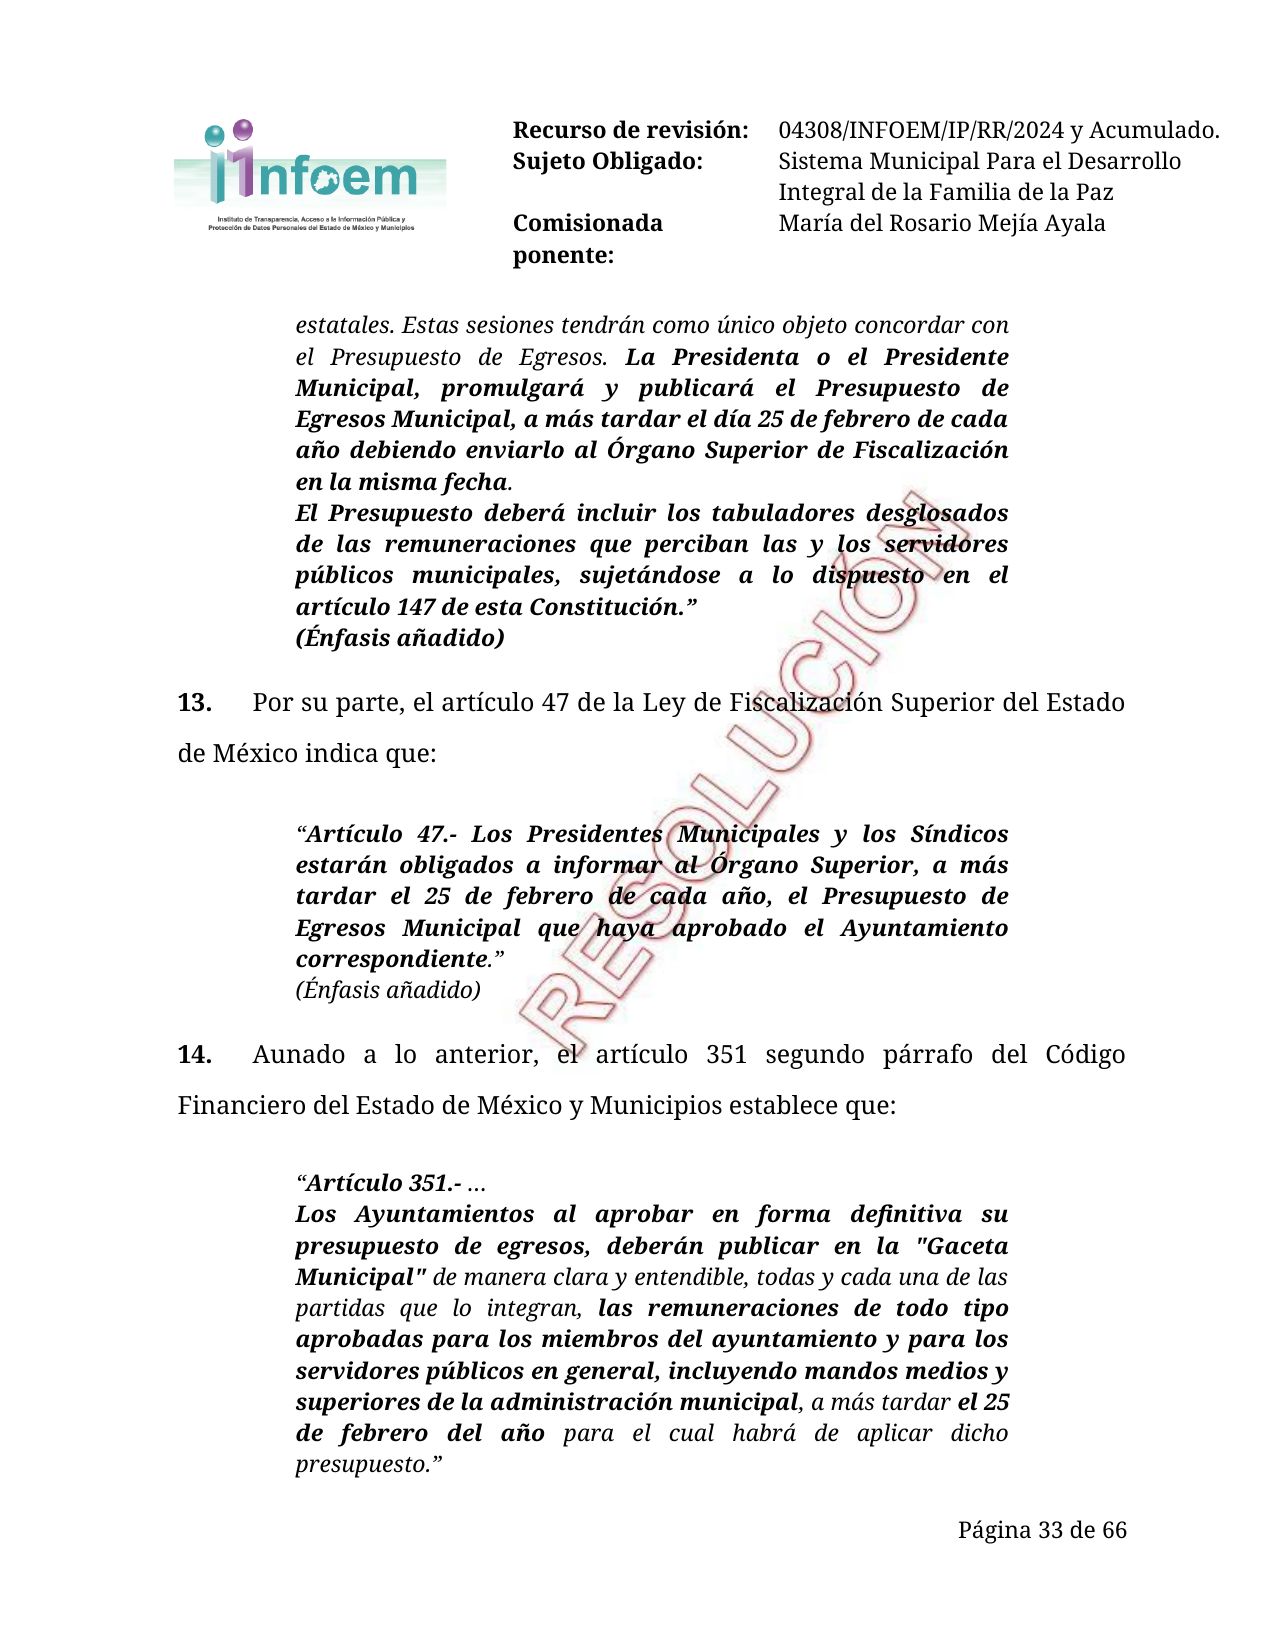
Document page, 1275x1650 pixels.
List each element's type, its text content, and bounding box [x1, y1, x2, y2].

text “Artículo 47.- Los Presidentes Municipales y los Síndicos estarán obligados a informar al Órgano Superior, a más tardar el 25 de febrero de cada año, el Presupuesto de Egresos Municipal que haya aprobado el Ayuntamiento correspondiente.” [295, 818, 1012, 974]
text (Énfasis añadido) [295, 622, 1012, 653]
text Los Ayuntamientos al aprobar en forma definitiva su presupuesto de egresos, deberán publicar en la "Gaceta Municipal" de manera clara y entendible, todas y cada una de las partidas que lo integran, las remuneraciones de todo tipo aprobadas para los miembros del ayuntamiento y para los servidores públicos en general, incluyendo mandos medios y superiores de la administración municipal, a más tardar el 25 de febrero del año para el cual habrá de aplicar dicho presupuesto.” [295, 1198, 1012, 1479]
text “Artículo 351.- … [295, 1167, 1012, 1198]
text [295, 309, 1012, 497]
text El Presupuesto deberá incluir los tabuladores desglosados de las remuneraciones que perciban las y los servidores públicos municipales, sujetándose a lo dispuesto en el artículo 147 de esta Constitución.” [295, 497, 1012, 622]
text (Énfasis añadido) [295, 974, 1012, 1005]
list Aunado a lo anterior, el artículo 351 segundo párrafo del Código Financiero del Estado de México y Municipios establece que: [177, 1037, 1127, 1122]
list Por su parte, el artículo 47 de la Ley de Fiscalización Superior del Estado de México indica que: [177, 684, 1127, 769]
picture [173, 73, 1275, 1574]
